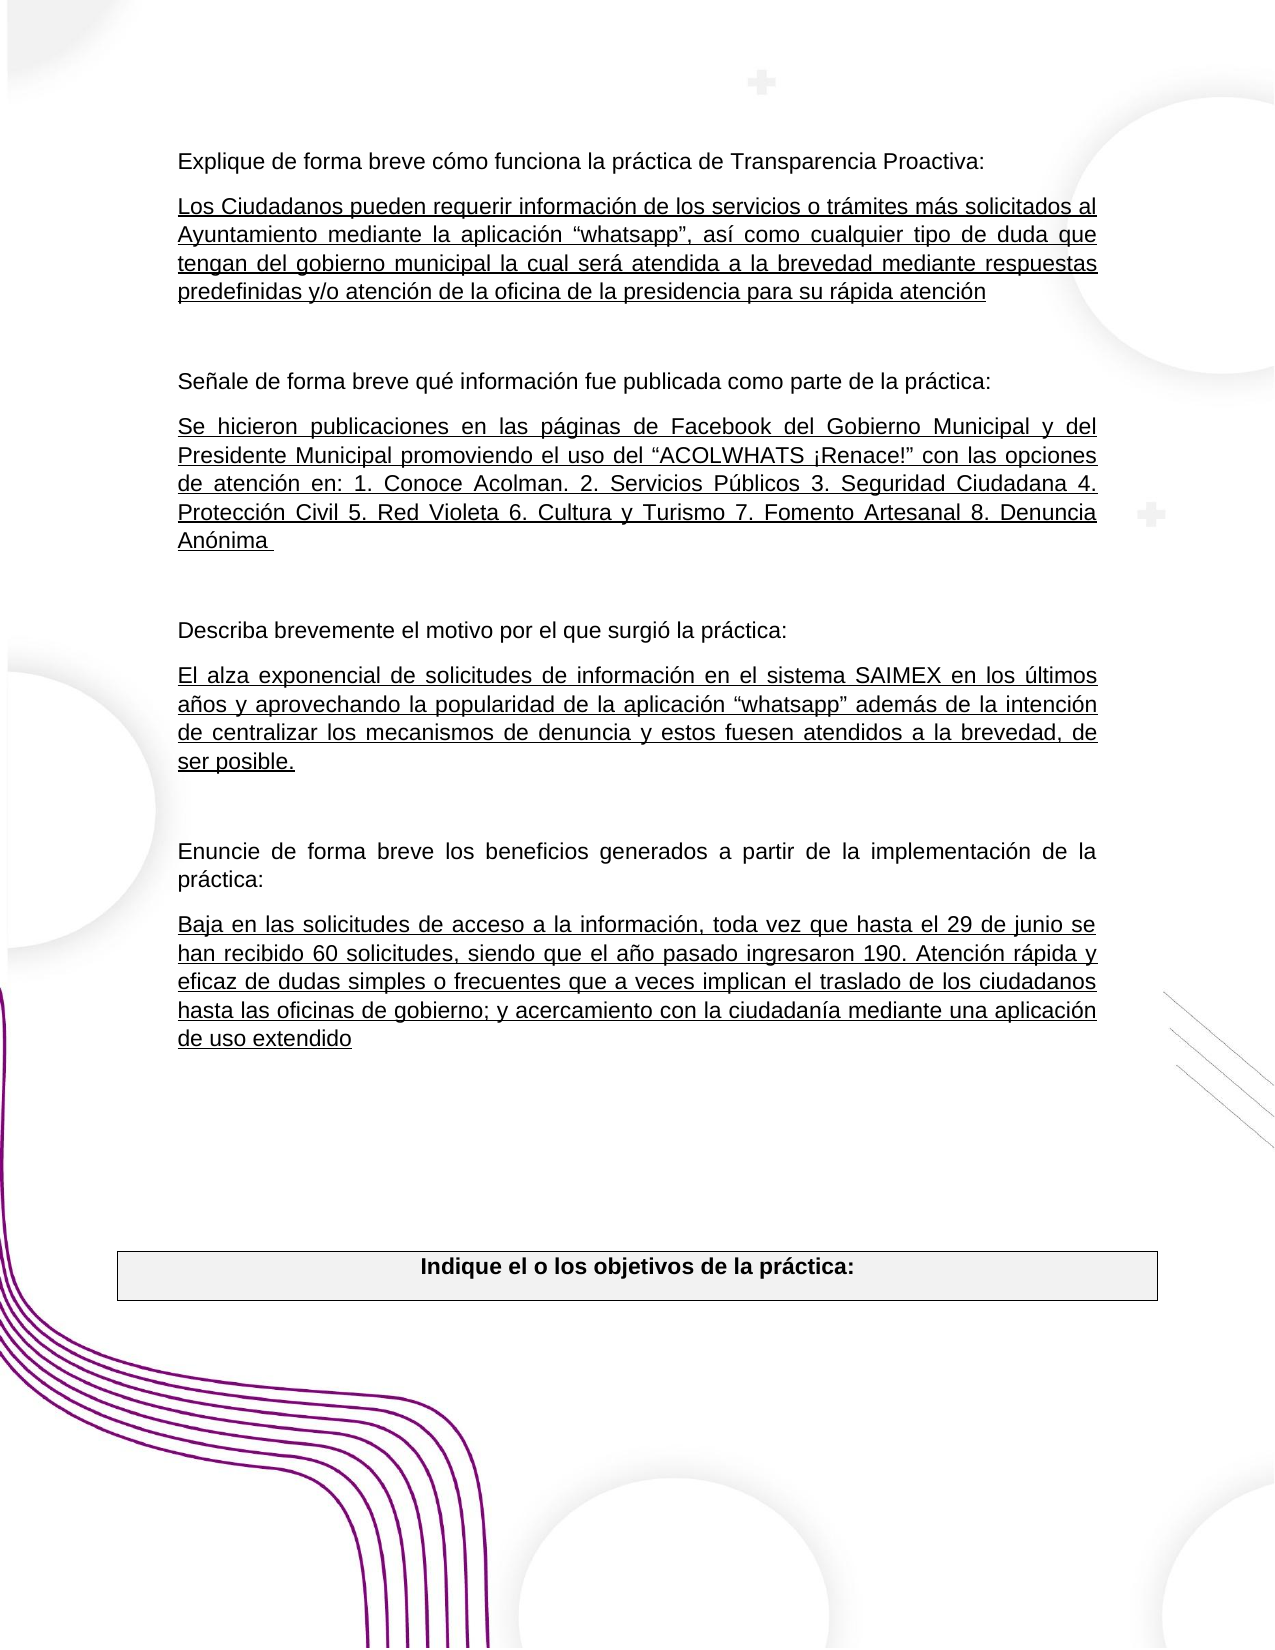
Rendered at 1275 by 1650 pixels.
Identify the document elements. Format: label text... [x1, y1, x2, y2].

text Explique de forma breve cómo funciona la práctica de Transparencia Proactiva: [177, 148, 1098, 174]
text Enuncie de forma breve los beneficios generados a partir de la implementación de la práctica: [177, 838, 1098, 893]
picture [0, 0, 1275, 1648]
text Los Ciudadanos pueden requerir información de los servicios o trámites más solicitados al Ayuntamiento mediante la aplicación “whatsapp”, así como cualquier tipo de duda que tengan del gobierno municipal la cual será atendida a la brevedad mediante respuestas predefinidas y/o atención de la oficina de la presidencia para su rápida atención [177, 273, 1098, 304]
text Describa brevemente el motivo por el que surgió la práctica: [177, 617, 1098, 644]
text El alza exponencial de solicitudes de información en el sistema SAIMEX en los últimos años y aprovechando la popularidad de la aplicación “whatsapp” además de la intención de centralizar los mecanismos de denuncia y estos fuesen atendidos a la brevedad, de ser posible. [177, 686, 1098, 714]
text Se hicieron publicaciones en las páginas de Facebook del Gobierno Municipal y del Presidente Municipal promoviendo el uso del “ACOLWHATS ¡Renace!” con las opciones de atención en: 1. Conoce Acolman. 2. Servicios Públicos 3. Seguridad Ciudadana 4. Protección Civil 5. Red Violeta 6. Cultura y Turismo 7. Fomento Artesanal 8. Denuncia Anónima [177, 413, 1098, 465]
text Se hicieron publicaciones en las páginas de Facebook del Gobierno Municipal y del Presidente Municipal promoviendo el uso del “ACOLWHATS ¡Renace!” con las opciones de atención en: 1. Conoce Acolman. 2. Servicios Públicos 3. Seguridad Ciudadana 4. Protección Civil 5. Red Violeta 6. Cultura y Turismo 7. Fomento Artesanal 8. Denuncia Anónima [177, 466, 1098, 493]
text Señale de forma breve qué información fue publicada como parte de la práctica: [177, 368, 1098, 394]
text El alza exponencial de solicitudes de información en el sistema SAIMEX en los últimos años y aprovechando la popularidad de la aplicación “whatsapp” además de la intención de centralizar los mecanismos de denuncia y estos fuesen atendidos a la brevedad, de ser posible. [177, 662, 1098, 685]
text Se hicieron publicaciones en las páginas de Facebook del Gobierno Municipal y del Presidente Municipal promoviendo el uso del “ACOLWHATS ¡Renace!” con las opciones de atención en: 1. Conoce Acolman. 2. Servicios Públicos 3. Seguridad Ciudadana 4. Protección Civil 5. Red Violeta 6. Cultura y Turismo 7. Fomento Artesanal 8. Denuncia Anónima [177, 494, 1098, 553]
table_header Indique el o los objetivos de la práctica: [118, 1252, 1157, 1300]
text Baja en las solicitudes de acceso a la información, toda vez que hasta el 29 de junio se han recibido 60 solicitudes, siendo que el año pasado ingresaron 190. Atención rápida y eficaz de dudas simples o frecuentes que a veces implican el traslado de los ciudadanos hasta las oficinas de gobierno; y acercamiento con la ciudadanía mediante una aplicación de uso extendido [177, 911, 1098, 963]
text El alza exponencial de solicitudes de información en el sistema SAIMEX en los últimos años y aprovechando la popularidad de la aplicación “whatsapp” además de la intención de centralizar los mecanismos de denuncia y estos fuesen atendidos a la brevedad, de ser posible. [177, 715, 1098, 742]
text Baja en las solicitudes de acceso a la información, toda vez que hasta el 29 de junio se han recibido 60 solicitudes, siendo que el año pasado ingresaron 190. Atención rápida y eficaz de dudas simples o frecuentes que a veces implican el traslado de los ciudadanos hasta las oficinas de gobierno; y acercamiento con la ciudadanía mediante una aplicación de uso extendido [177, 964, 1098, 1052]
text Los Ciudadanos pueden requerir información de los servicios o trámites más solicitados al Ayuntamiento mediante la aplicación “whatsapp”, así como cualquier tipo de duda que tengan del gobierno municipal la cual será atendida a la brevedad mediante respuestas predefinidas y/o atención de la oficina de la presidencia para su rápida atención [177, 193, 1098, 272]
text El alza exponencial de solicitudes de información en el sistema SAIMEX en los últimos años y aprovechando la popularidad de la aplicación “whatsapp” además de la intención de centralizar los mecanismos de denuncia y estos fuesen atendidos a la brevedad, de ser posible. [177, 743, 1098, 774]
